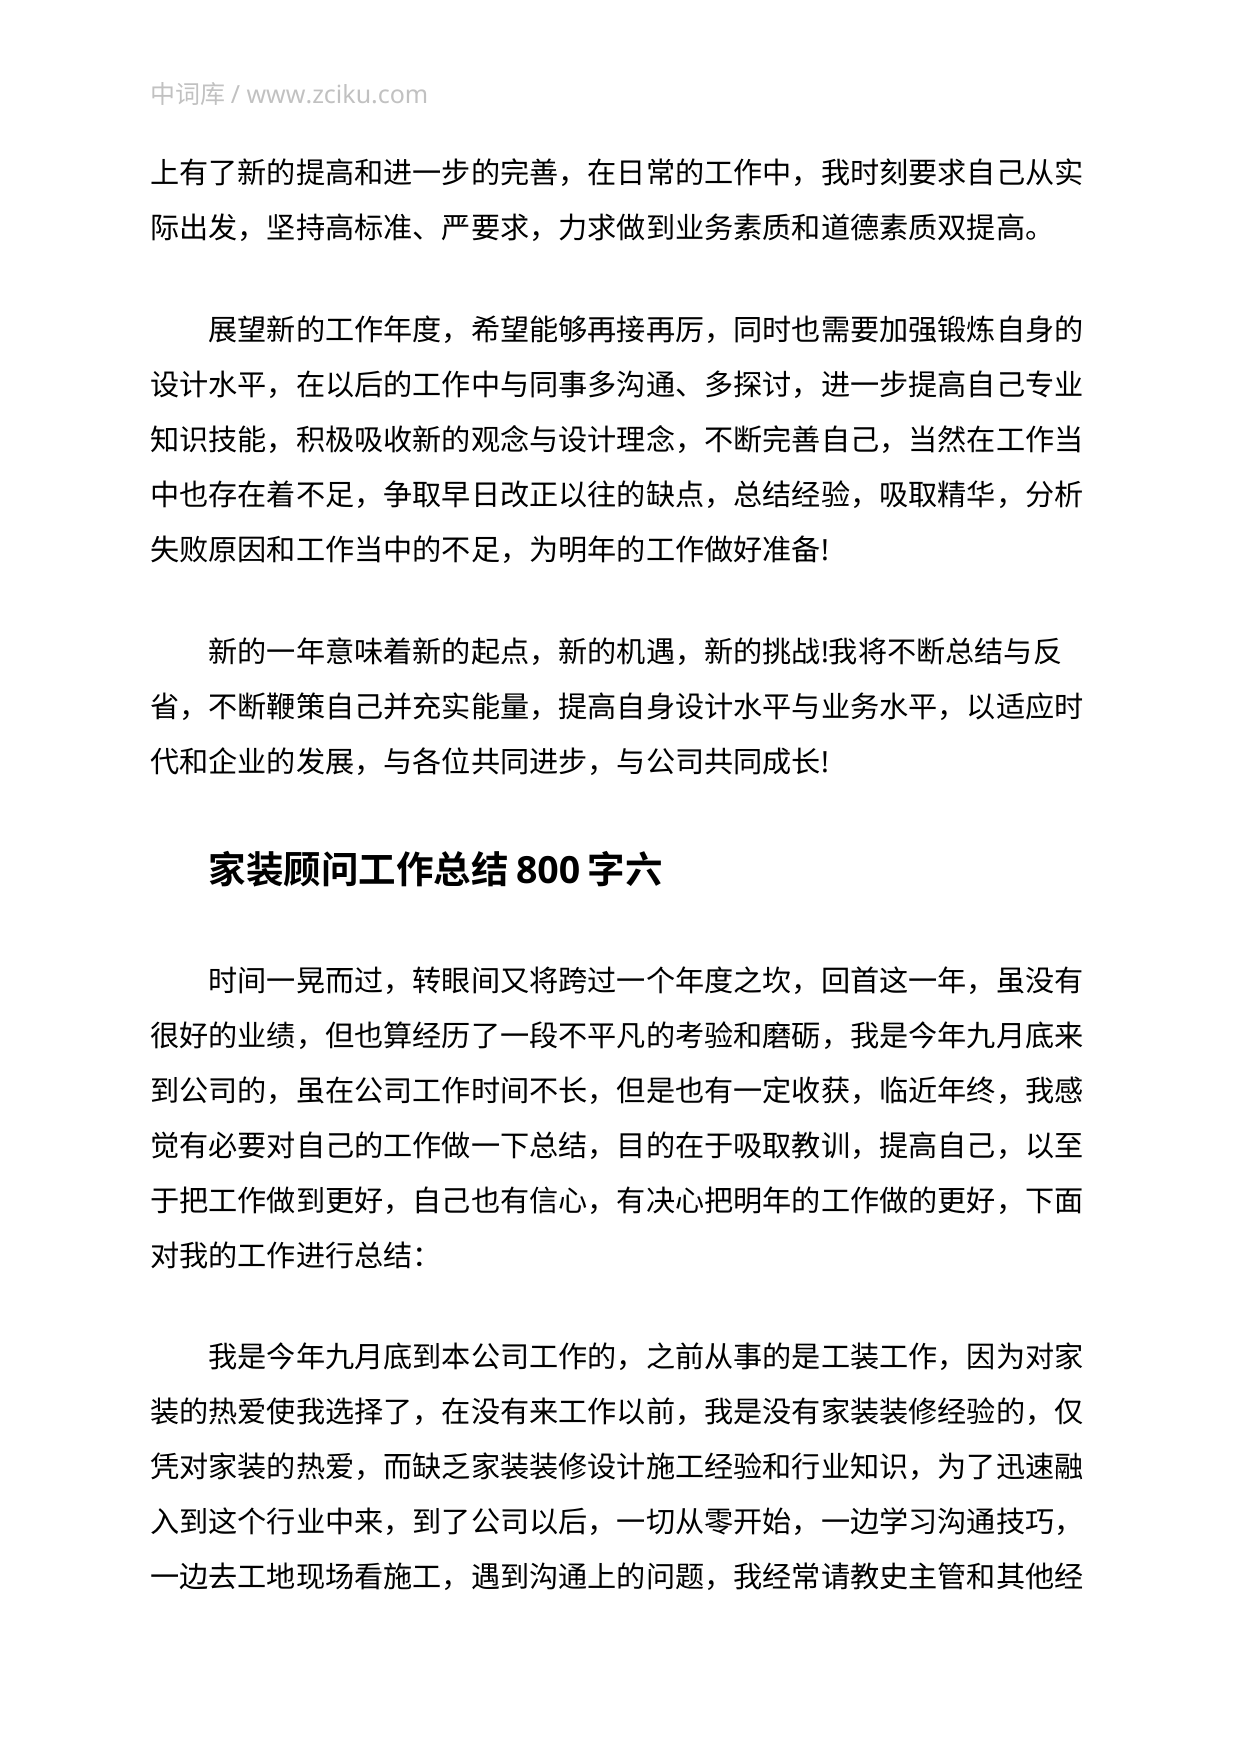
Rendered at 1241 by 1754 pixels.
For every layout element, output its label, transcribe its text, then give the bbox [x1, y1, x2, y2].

text 家装顾问工作总结800字六 [150, 840, 1090, 894]
text 新的一年意味着新的起点，新的机遇，新的挑战!我将不断总结与反省，不断鞭策自己并充实能量，提高自身设计水平与业务水平，以适应时代和企业的发展，与各位共同进步，与公司共同成长! [150, 628, 1090, 781]
text 时间一晃而过，转眼间又将跨过一个年度之坎，回首这一年，虽没有很好的业绩，但也算经历了一段不平凡的考验和磨砺，我是今年九月底来到公司的，虽在公司工作时间不长，但是也有一定收获，临近年终，我感觉有必要对自己的工作做一下总结，目的在于吸取教训，提高自己，以至于把工作做到更好，自己也有信心，有决心把明年的工作做的更好，下面对我的工作进行总结： [150, 958, 1090, 1274]
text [150, 1334, 1090, 1596]
text 展望新的工作年度，希望能够再接再厉，同时也需要加强锻炼自身的设计水平，在以后的工作中与同事多沟通、多探讨，进一步提高自己专业知识技能，积极吸收新的观念与设计理念，不断完善自己，当然在工作当中也存在着不足，争取早日改正以往的缺点，总结经验，吸取精华，分析失败原因和工作当中的不足，为明年的工作做好准备! [150, 307, 1090, 569]
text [150, 150, 1090, 247]
